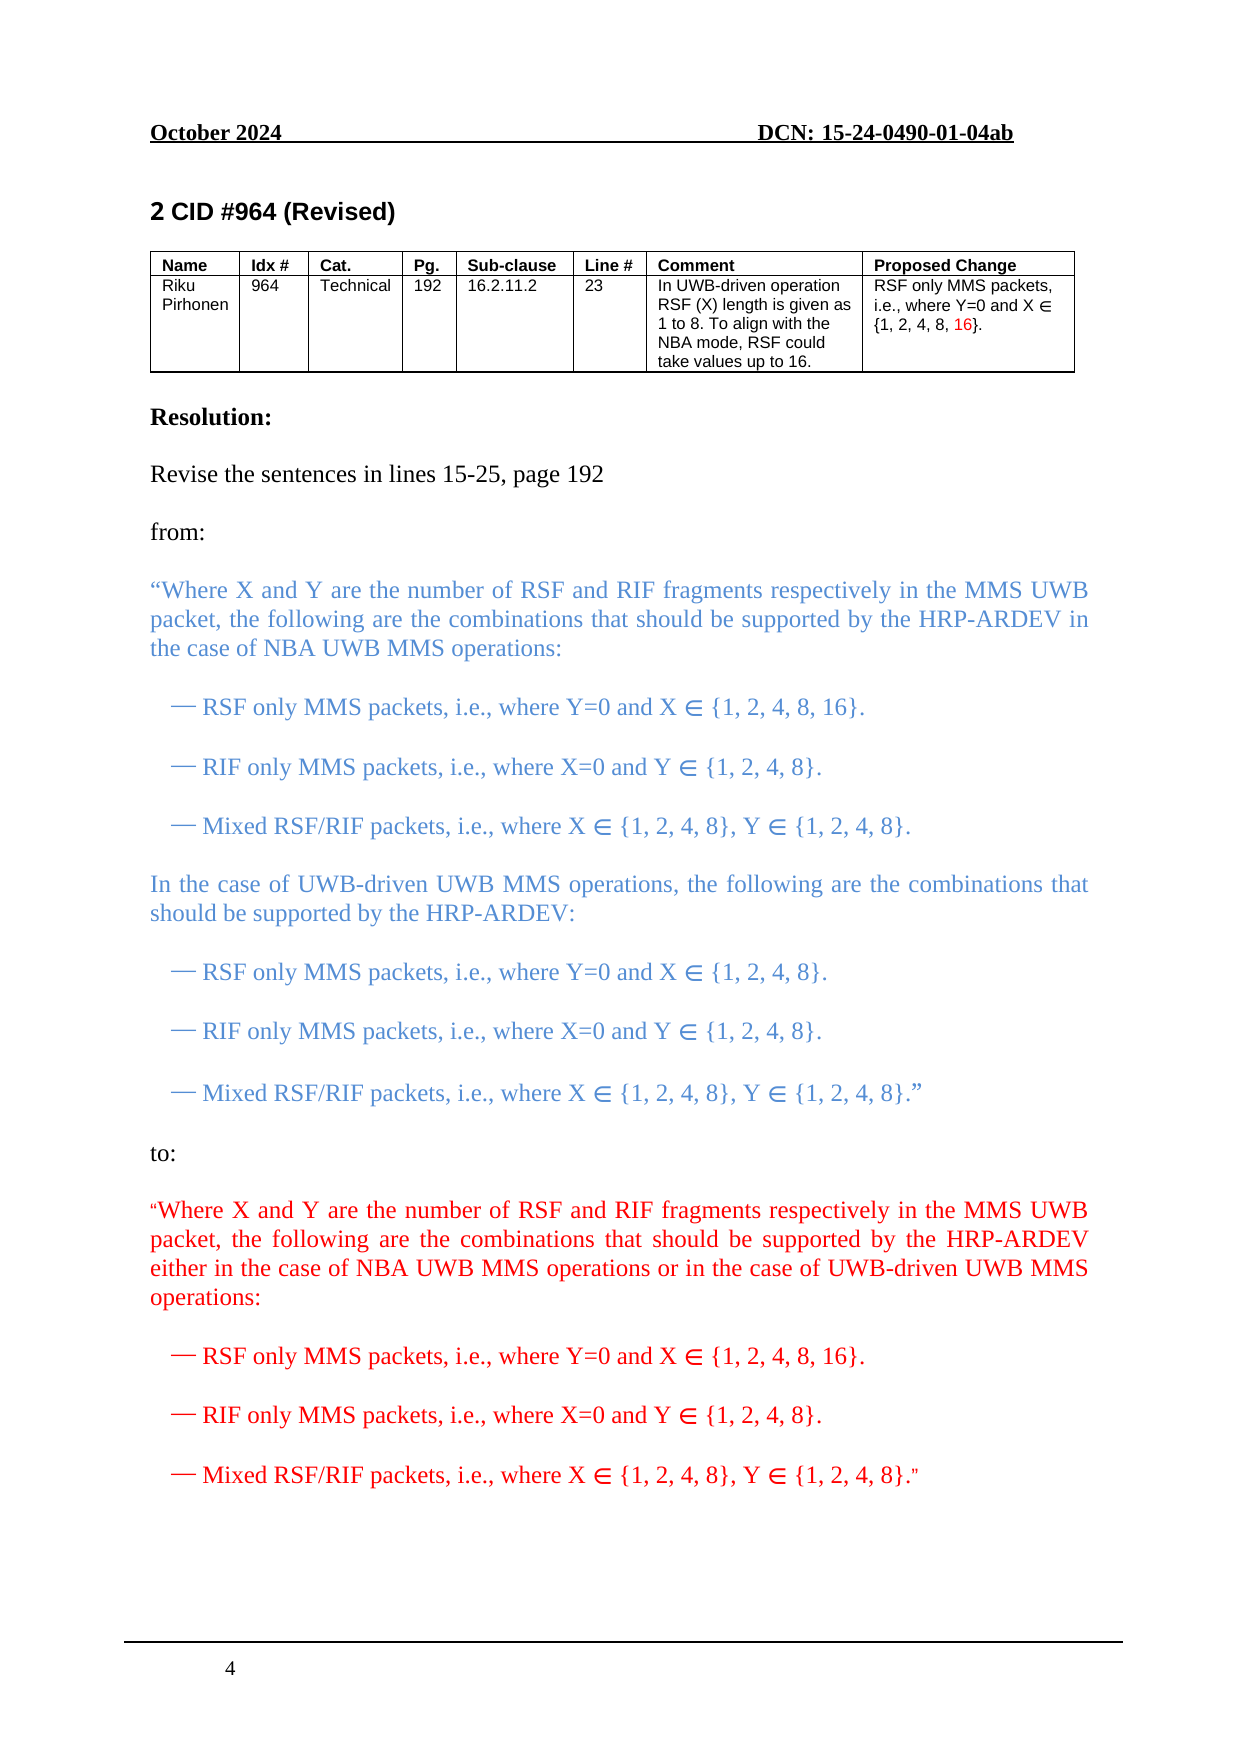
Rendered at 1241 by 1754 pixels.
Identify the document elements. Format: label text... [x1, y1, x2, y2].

table_cell In UWB-driven operation RSF (X) length is given as 1 to 8. To align with the NBA mode, RSF could take values up to 16. [647, 276, 862, 371]
text “Where X and Y are the number of RSF and RIF fragments respectively in the MMS UWB packet, the following are the combinations that should be supported by the HRP-ARDEV either in the case of NBA UWB MMS operations or in the case of UWB-driven UWB MMS operations: [150, 1196, 1090, 1311]
text Revise the sentences in lines 15-25, page 192 [150, 459, 1090, 488]
text ⎯ RIF only MMS packets, i.e., where X=0 and Y ∈ {1, 2, 4, 8}. [171, 750, 1090, 780]
text ⎯ Mixed RSF/RIF packets, i.e., where X ∈ {1, 2, 4, 8}, Y ∈ {1, 2, 4, 8}.” [171, 1074, 1090, 1108]
table_header Sub-clause [457, 252, 573, 274]
table_cell 192 [403, 276, 456, 371]
table_header Cat. [309, 252, 402, 274]
text ⎯ Mixed RSF/RIF packets, i.e., where X ∈ {1, 2, 4, 8}, Y ∈ {1, 2, 4, 8}.” [171, 1458, 1090, 1489]
text Resolution: [150, 402, 1090, 430]
table_cell 16.2.11.2 [457, 276, 573, 371]
table_header Comment [647, 252, 862, 274]
text ⎯ RIF only MMS packets, i.e., where X=0 and Y ∈ {1, 2, 4, 8}. [171, 1015, 1090, 1045]
text “Where X and Y are the number of RSF and RIF fragments respectively in the MMS UWB packet, the following are the combinations that should be supported by the HRP-ARDEV in the case of NBA UWB MMS operations: [150, 575, 1090, 662]
text ⎯ Mixed RSF/RIF packets, i.e., where X ∈ {1, 2, 4, 8}, Y ∈ {1, 2, 4, 8}. [171, 809, 1090, 840]
table_header Line # [574, 252, 646, 274]
table_header Name [151, 252, 239, 274]
table_header Pg. [403, 252, 456, 274]
subtitle CID #964 (Revised) [150, 198, 1090, 226]
table_cell Riku Pirhonen [151, 276, 239, 371]
text from: [150, 517, 1090, 546]
text ⎯ RSF only MMS packets, i.e., where Y=0 and X ∈ {1, 2, 4, 8}. [171, 956, 1090, 986]
text to: [150, 1138, 1090, 1166]
text In the case of UWB-driven UWB MMS operations, the following are the combinations that should be supported by the HRP-ARDEV: [150, 869, 1090, 926]
table_cell RSF only MMS packets, i.e., where Y=0 and X ∈ {1, 2, 4, 8, 16}. [863, 276, 1074, 371]
table_cell 23 [574, 276, 646, 371]
text ⎯ RSF only MMS packets, i.e., where Y=0 and X ∈ {1, 2, 4, 8, 16}. [171, 691, 1090, 721]
text ⎯ RSF only MMS packets, i.e., where Y=0 and X ∈ {1, 2, 4, 8, 16}. [171, 1340, 1090, 1370]
table_header Idx # [240, 252, 308, 274]
text ⎯ RIF only MMS packets, i.e., where X=0 and Y ∈ {1, 2, 4, 8}. [171, 1399, 1090, 1429]
table_cell Technical [309, 276, 402, 371]
table_cell 964 [240, 276, 308, 371]
table_header Proposed Change [863, 252, 1074, 274]
